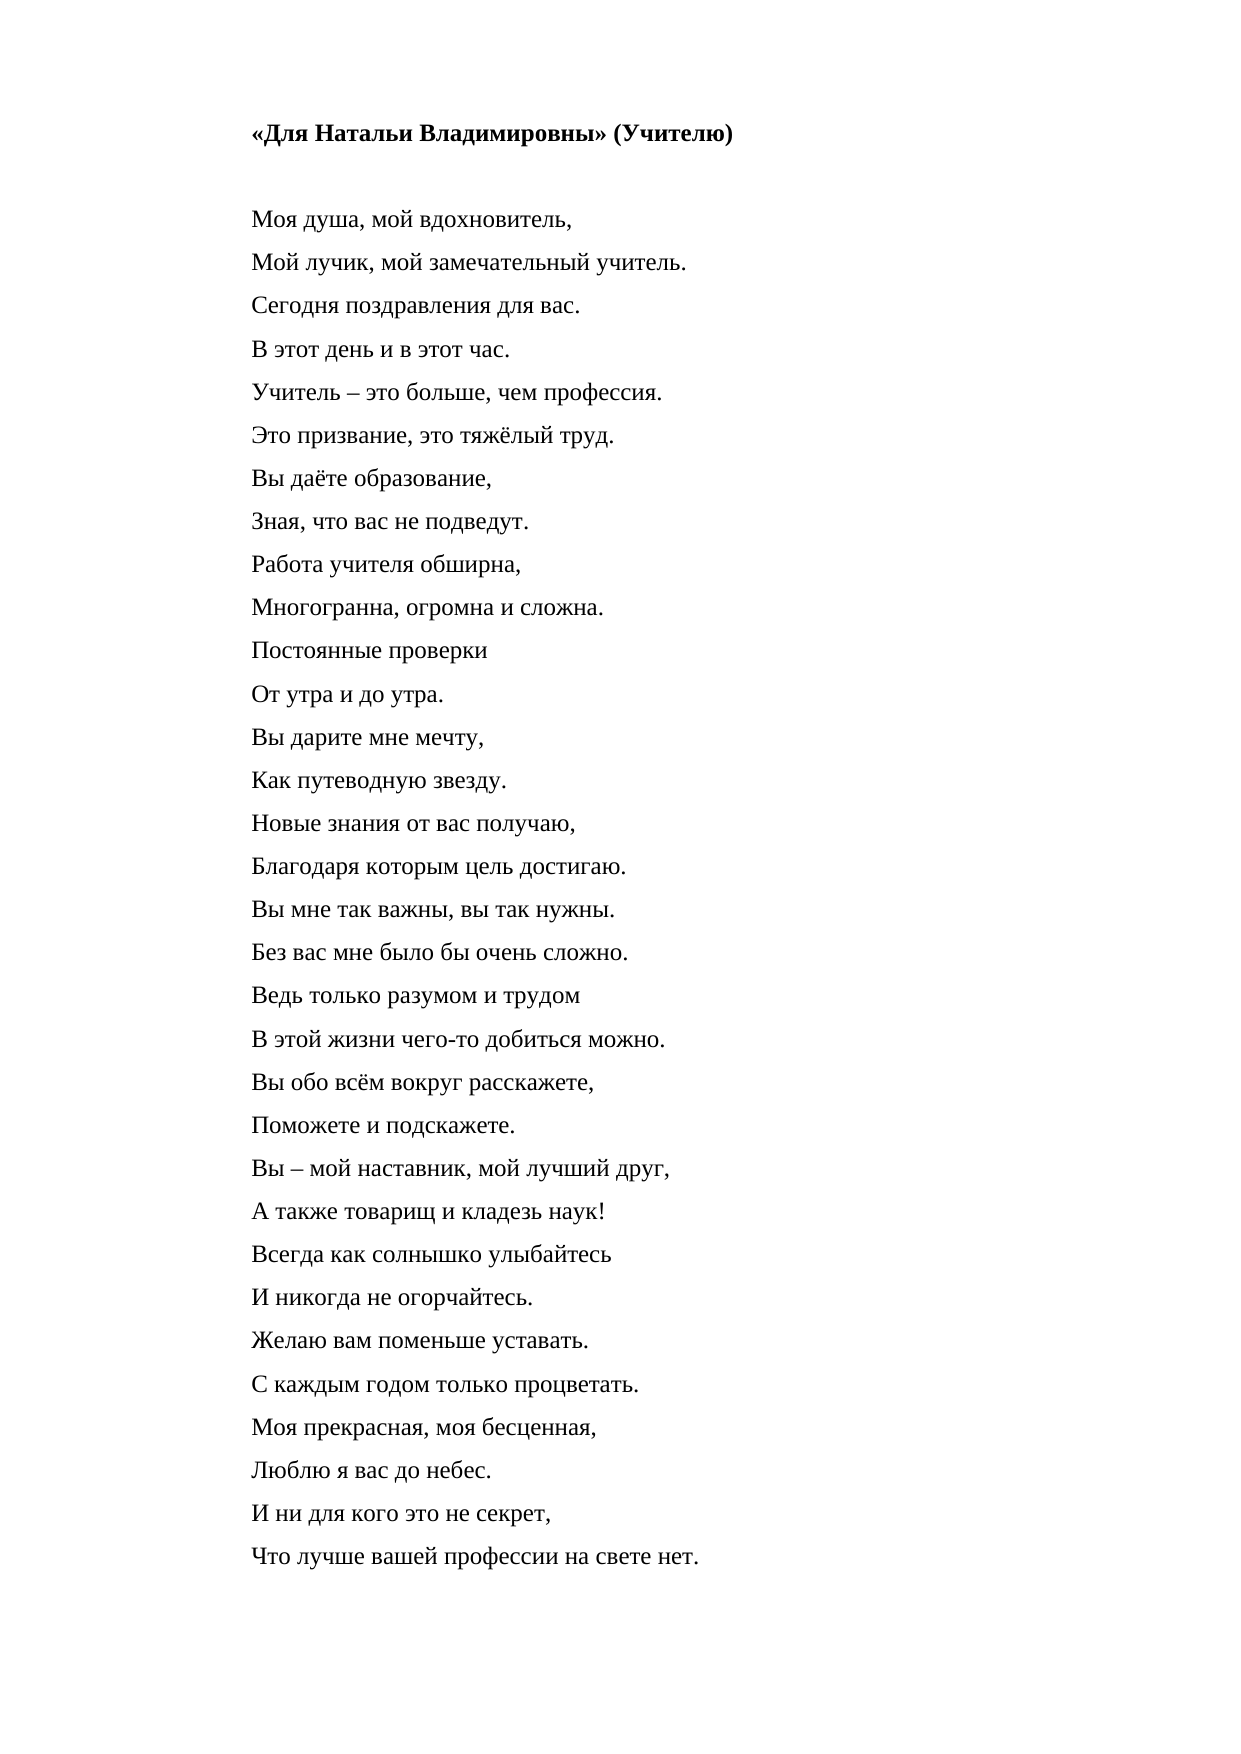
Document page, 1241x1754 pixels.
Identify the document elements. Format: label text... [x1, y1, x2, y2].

text Желаю вам поменьше уставать. [177, 1326, 1152, 1354]
text Что лучше вашей профессии на свете нет. [177, 1541, 1152, 1570]
text Мой лучик, мой замечательный учитель. [177, 247, 1152, 276]
text От утра и до утра. [177, 679, 1152, 707]
text Моя душа, мой вдохновитель, [177, 204, 1152, 233]
text Вы – мой наставник, мой лучший друг, [177, 1153, 1152, 1182]
text И никогда не огорчайтесь. [177, 1282, 1152, 1311]
text С каждым годом только процветать. [177, 1369, 1152, 1397]
text Вы обо всём вокруг расскажете, [177, 1067, 1152, 1096]
text Вы мне так важны, вы так нужны. [177, 894, 1152, 923]
text Моя прекрасная, моя бесценная, [177, 1412, 1152, 1441]
text Как путеводную звезду. [177, 765, 1152, 794]
text Без вас мне было бы очень сложно. [177, 937, 1152, 966]
text Сегодня поздравления для вас. [177, 291, 1152, 319]
text «Для Натальи Владимировны» (Учителю) [177, 118, 1152, 147]
text Многогранна, огромна и сложна. [177, 592, 1152, 621]
text А также товарищ и кладезь наук! [177, 1196, 1152, 1225]
text Поможете и подскажете. [177, 1110, 1152, 1139]
text Ведь только разумом и трудом [177, 981, 1152, 1009]
text В этой жизни чего-то добиться можно. [177, 1024, 1152, 1052]
text Это призвание, это тяжёлый труд. [177, 420, 1152, 449]
text Зная, что вас не подведут. [177, 506, 1152, 535]
text Учитель – это больше, чем профессия. [177, 377, 1152, 406]
text Всегда как солнышко улыбайтесь [177, 1239, 1152, 1268]
text И ни для кого это не секрет, [177, 1498, 1152, 1527]
text Благодаря которым цель достигаю. [177, 851, 1152, 880]
text Вы дарите мне мечту, [177, 722, 1152, 751]
text Новые знания от вас получаю, [177, 808, 1152, 837]
text Постоянные проверки [177, 636, 1152, 664]
text Вы даёте образование, [177, 463, 1152, 492]
text Работа учителя обширна, [177, 549, 1152, 578]
text Люблю я вас до небес. [177, 1455, 1152, 1484]
text В этот день и в этот час. [177, 334, 1152, 362]
